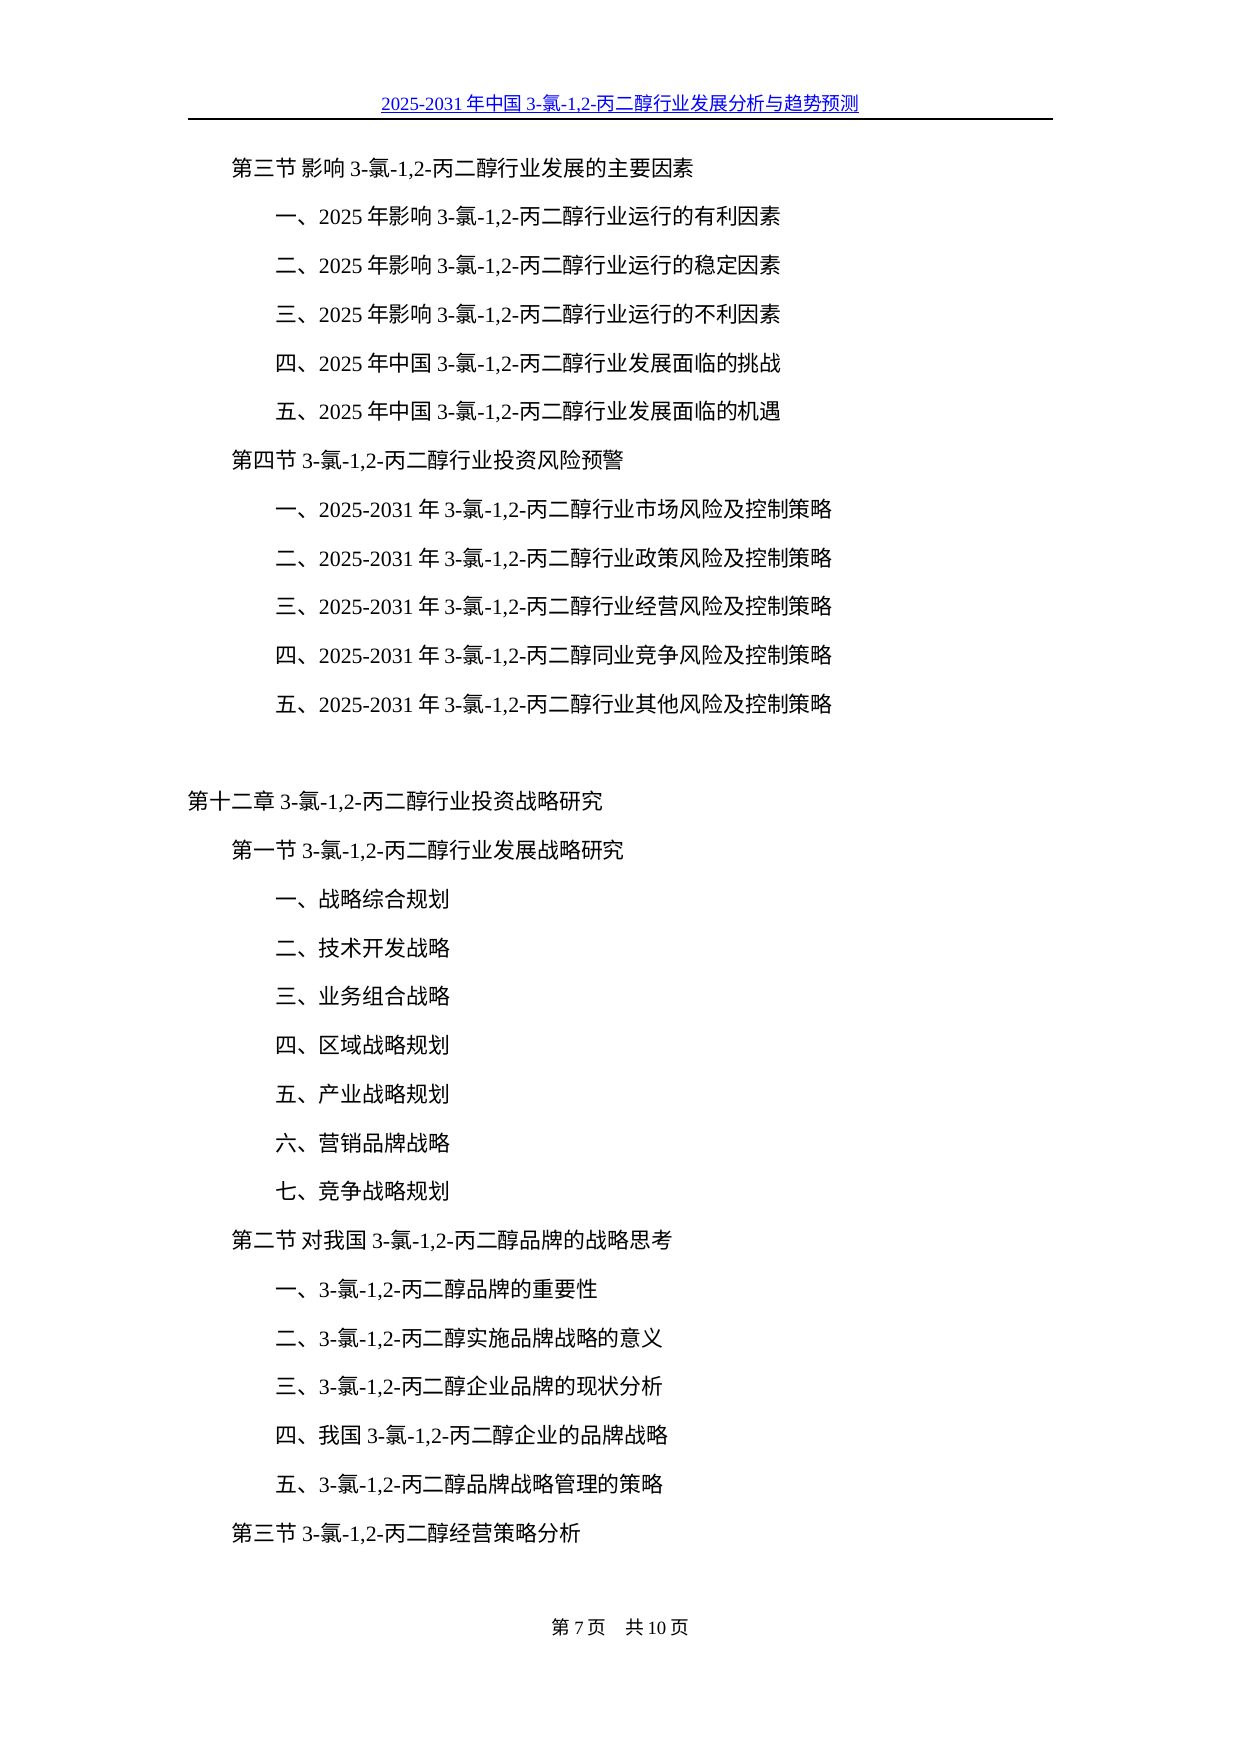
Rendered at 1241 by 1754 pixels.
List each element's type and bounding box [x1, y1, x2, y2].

text [187, 150, 1053, 1548]
